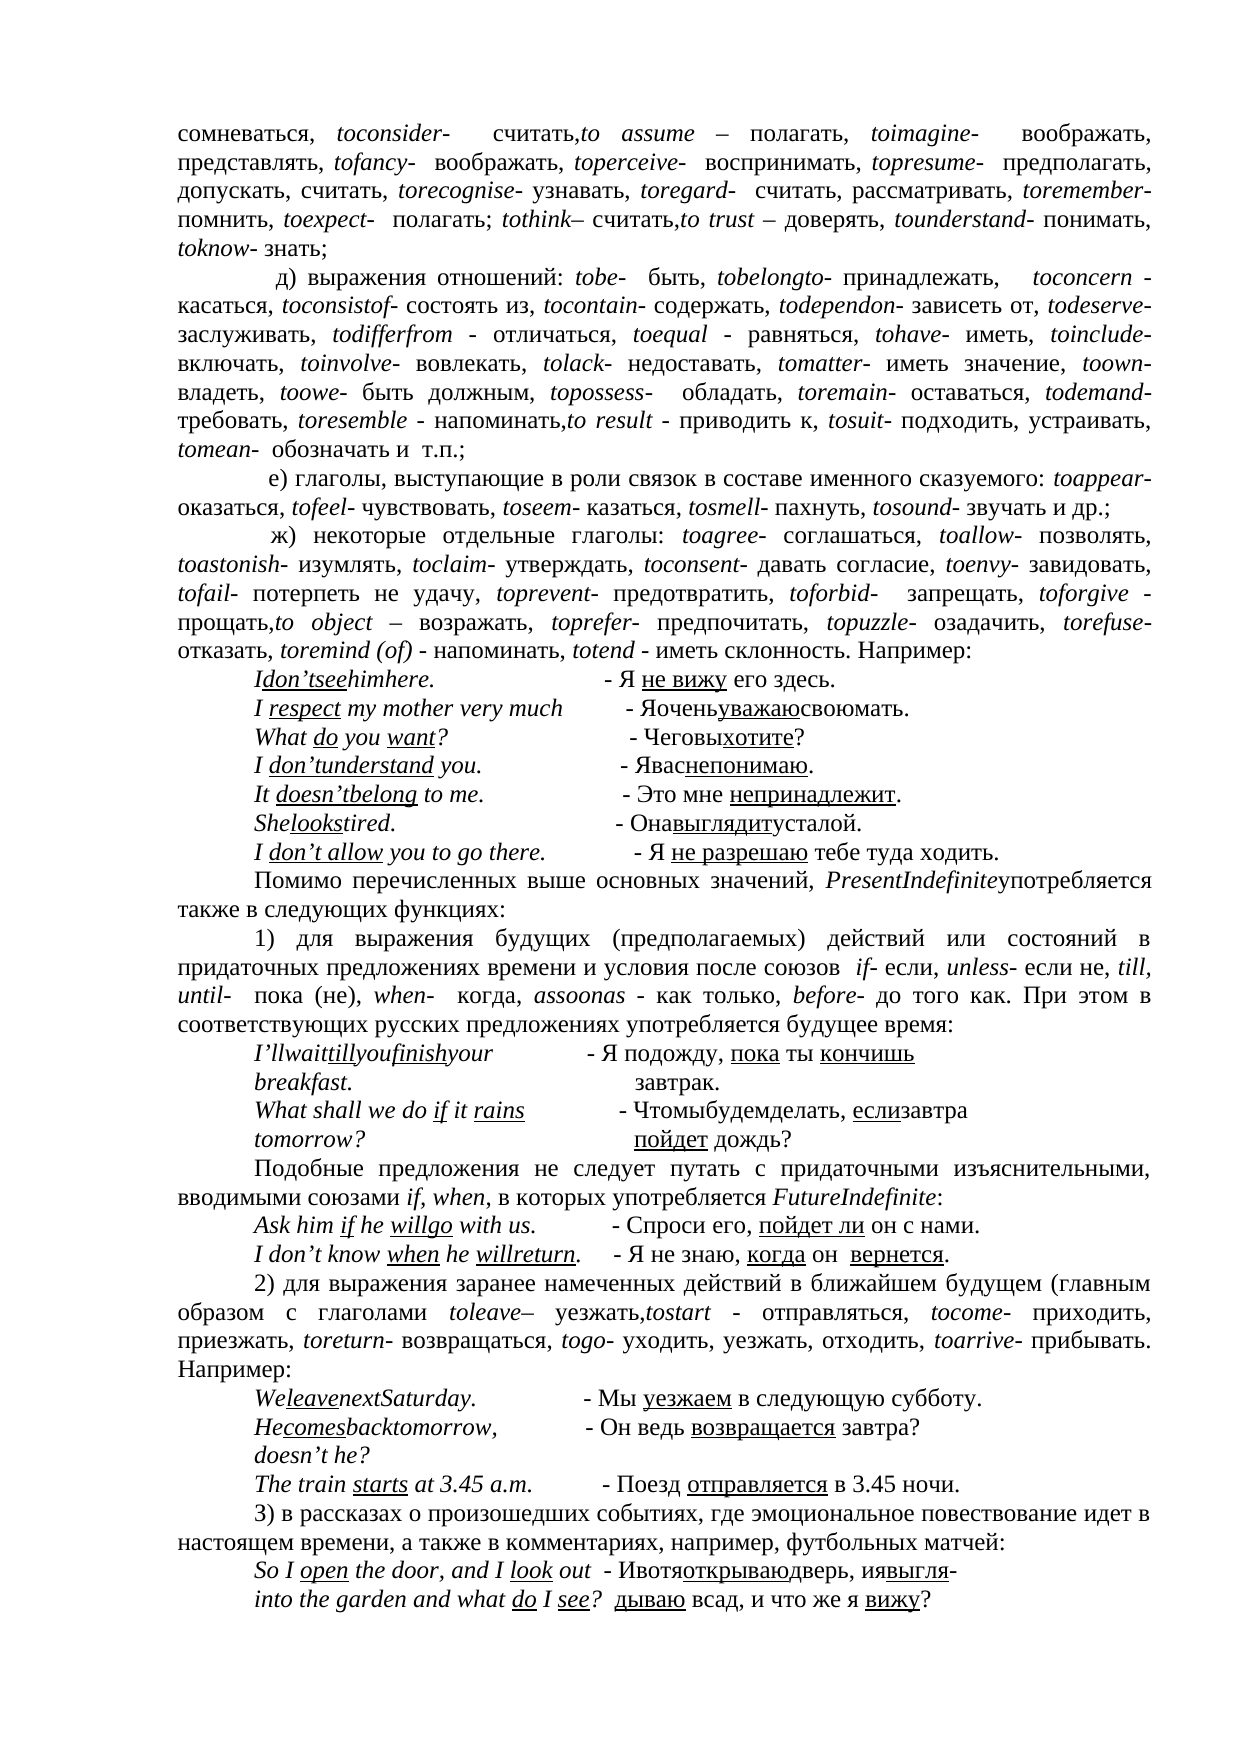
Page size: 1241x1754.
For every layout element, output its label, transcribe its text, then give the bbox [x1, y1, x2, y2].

text I’llwaittillyoufinishyour - Я подожду, пока ты кончишь [177, 1038, 1152, 1067]
text doesn’t he? [177, 1441, 1152, 1469]
text д) выражения отношений: tobe- быть, tobelongto- принадлежать, toconcern - касаться, toconsistof- состоять из, tocontain- содержать, todependon- зависеть от, todeserve- заслуживать, todifferfrom - отличаться, toequal - равняться, tohave- иметь, toinclude- включать, toinvolve- вовлекать, tolack- недоставать, tomatter- иметь значение, toown- владеть, toowe- быть должным, topossess- обладать, toremain- оставаться, todemand- требовать, toresemble - напоминать,tо result - приводить к, tosuit- подходить, устраивать, tomean- обозначать и т.п.; [177, 262, 1152, 463]
text Помимо перечисленных выше основных значений, РrеsentIndefiniteупотребляется также в следующих функциях: [177, 866, 1152, 923]
text Hecomesbacktomorrow, - Он ведь возвращается завтра? [177, 1412, 1152, 1441]
text The train starts at 3.45 a.m. - Поезд отправляется в 3.45 ночи. [177, 1469, 1152, 1498]
text WeleavenextSaturday. - Мы уезжаем в следующую субботу. [177, 1383, 1152, 1412]
text Shelookstired. - Онавыглядитусталой. [177, 808, 1152, 837]
text So I open the door, and I look out - Ивотяоткрываюдверь, иявыгля- [177, 1556, 1152, 1584]
text Idon’tseehimhere. - Я не вижу его здесь. [177, 664, 1152, 693]
text Подобные предложения не следует путать с придаточными изъяснительными, вводимыми союзами if, when, в которых употребляется FutureIndefinite: [177, 1153, 1152, 1211]
text It doesn’tbelong to me. - Это мне непринадлежит. [177, 779, 1152, 808]
text е) глаголы, выступающие в роли связок в составе именного сказуемого: toappear- оказаться, tofeel- чувствовать, toseem- казаться, tosmell- пахнуть, tosound- звучать и др.; [177, 463, 1152, 521]
text What shall we do if it rains - Чтомыбудемделать, еслизавтра [177, 1096, 1152, 1124]
text 1) для выражения будущих (предполагаемых) действий или состояний в придаточных предложениях времени и условия после союзов if- если, unless- если не, till, until- пока (не), when- когда, аssооnas - как только, before- до того как. При этом в соответствующих русских предложениях употребляется будущее время: [177, 923, 1152, 1038]
text I don’tunderstand you. - Яваснепонимаю. [177, 751, 1152, 779]
text ж) некоторые отдельные глаголы: toagree- соглашаться, toallow- позволять, toastonish- изумлять, toclaim- утверждать, toconsent- давать согласие, toenvy- завидовать, tofail- потерпеть не удачу, toprevent- предотвратить, toforbid- запрещать, toforgive - прощать,tо object – возражать, toprefer- предпочитать, topuzzle- озадачить, torefuse- отказать, toremind (of) - напоминать, totend - иметь склонность. Например: [177, 521, 1152, 664]
text into the garden and what do I see? дываю всад, и что же я вижу? [177, 1584, 1152, 1613]
text I respect my mother very much - Яоченьуважаюсвоюмать. [177, 693, 1152, 722]
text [177, 118, 1152, 262]
text What do you want? - Чеговыхотите? [177, 722, 1152, 751]
text tomorrow? пойдет дождь? [177, 1124, 1152, 1153]
text I don’t allow you to go there. - Я не разрешаю тебе туда ходить. [177, 837, 1152, 866]
text З) в рассказах о произошедших событиях, где эмоциональное повествование идет в настоящем времени, а также в комментариях, например, футбольных матчей: [177, 1498, 1152, 1556]
text Ask him if he willgo with us. - Спроси его, пойдет ли он с нами. [177, 1211, 1152, 1239]
text 2) для выражения заранее намеченных действий в ближайшем будущем (главным образом с глаголами toleave– уезжать,tostart - отправляться, tocome- приходить, приезжать, toreturn- возвращаться, togo- уходить, уезжать, отходить, toarrive- прибывать. Например: [177, 1268, 1152, 1383]
text I don’t know when he willreturn. - Я не знаю, когда он вернется. [177, 1239, 1152, 1268]
text breakfast. завтрак. [177, 1067, 1152, 1096]
